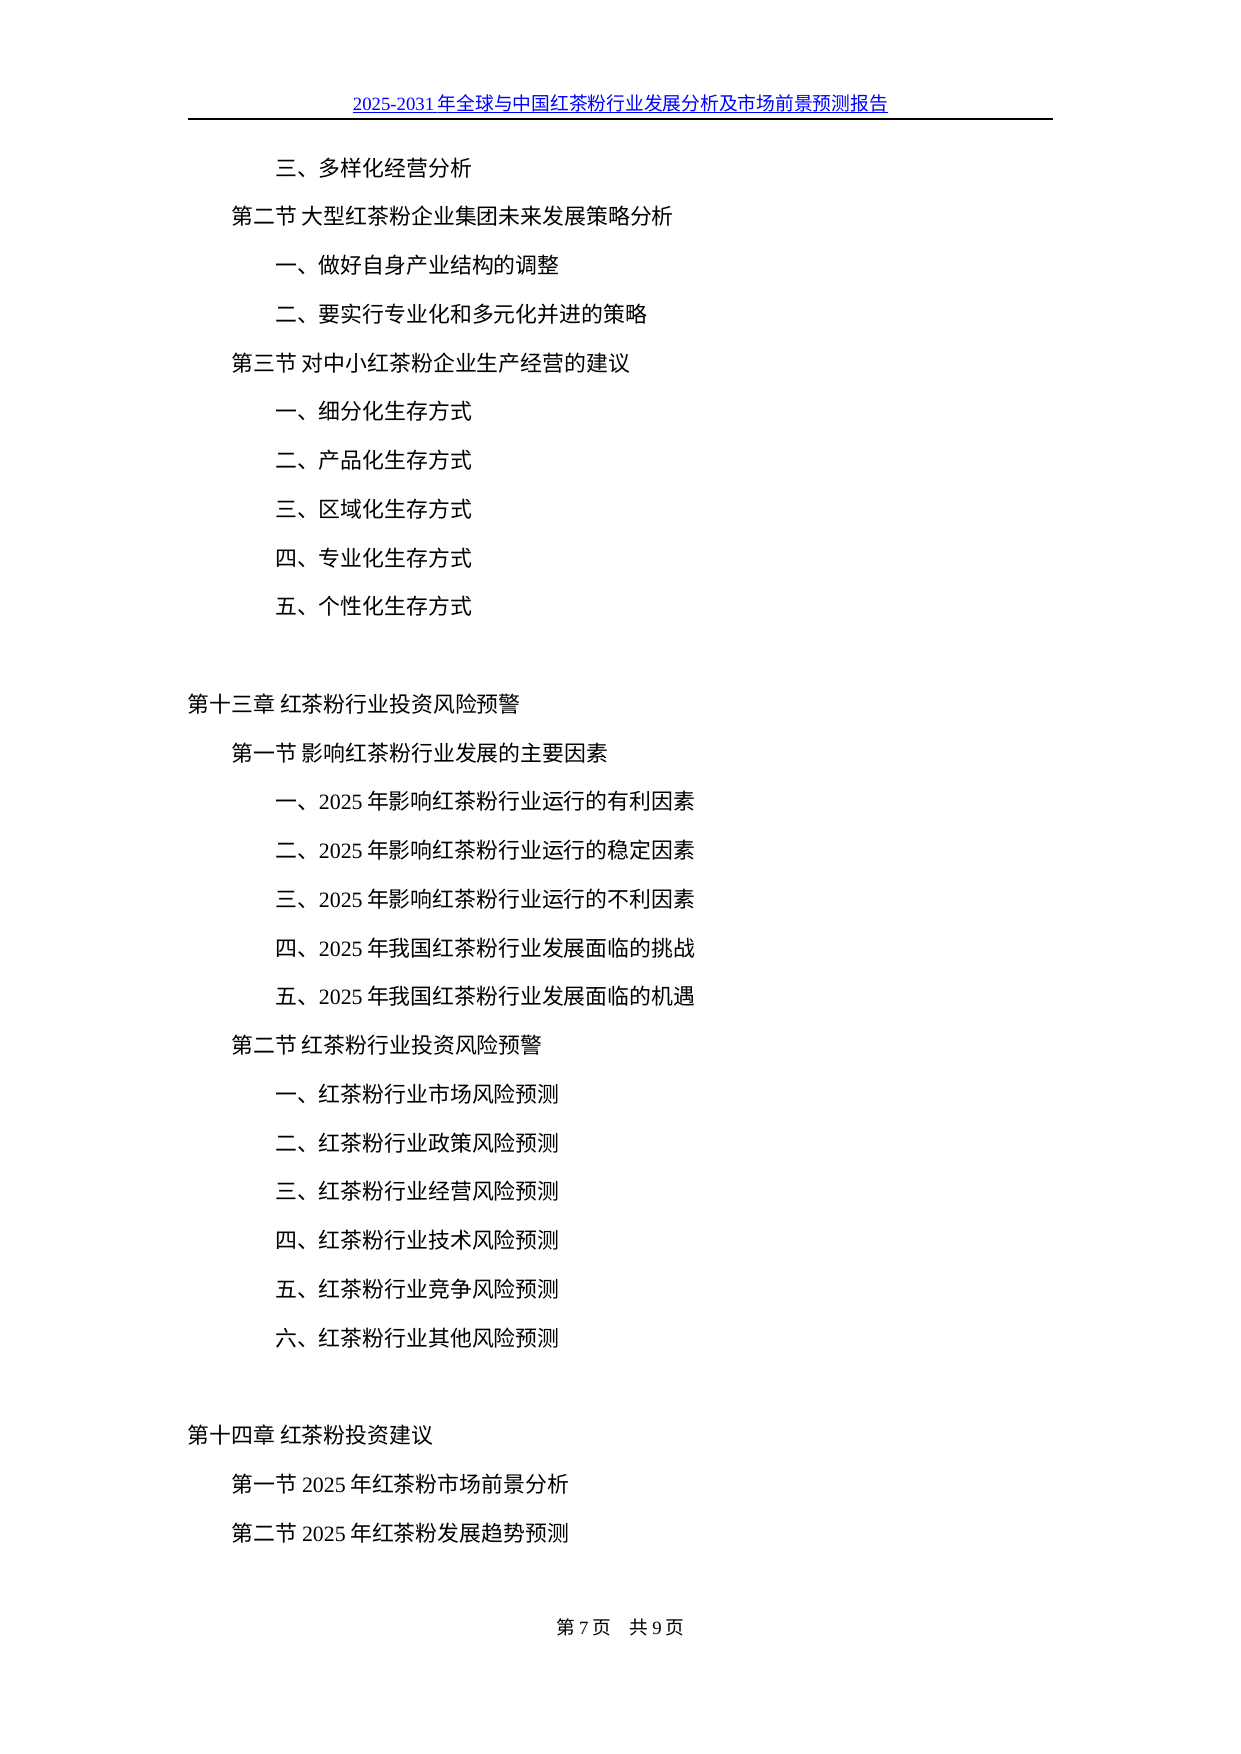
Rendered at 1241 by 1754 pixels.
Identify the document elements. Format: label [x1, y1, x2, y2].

text [187, 150, 1053, 1548]
